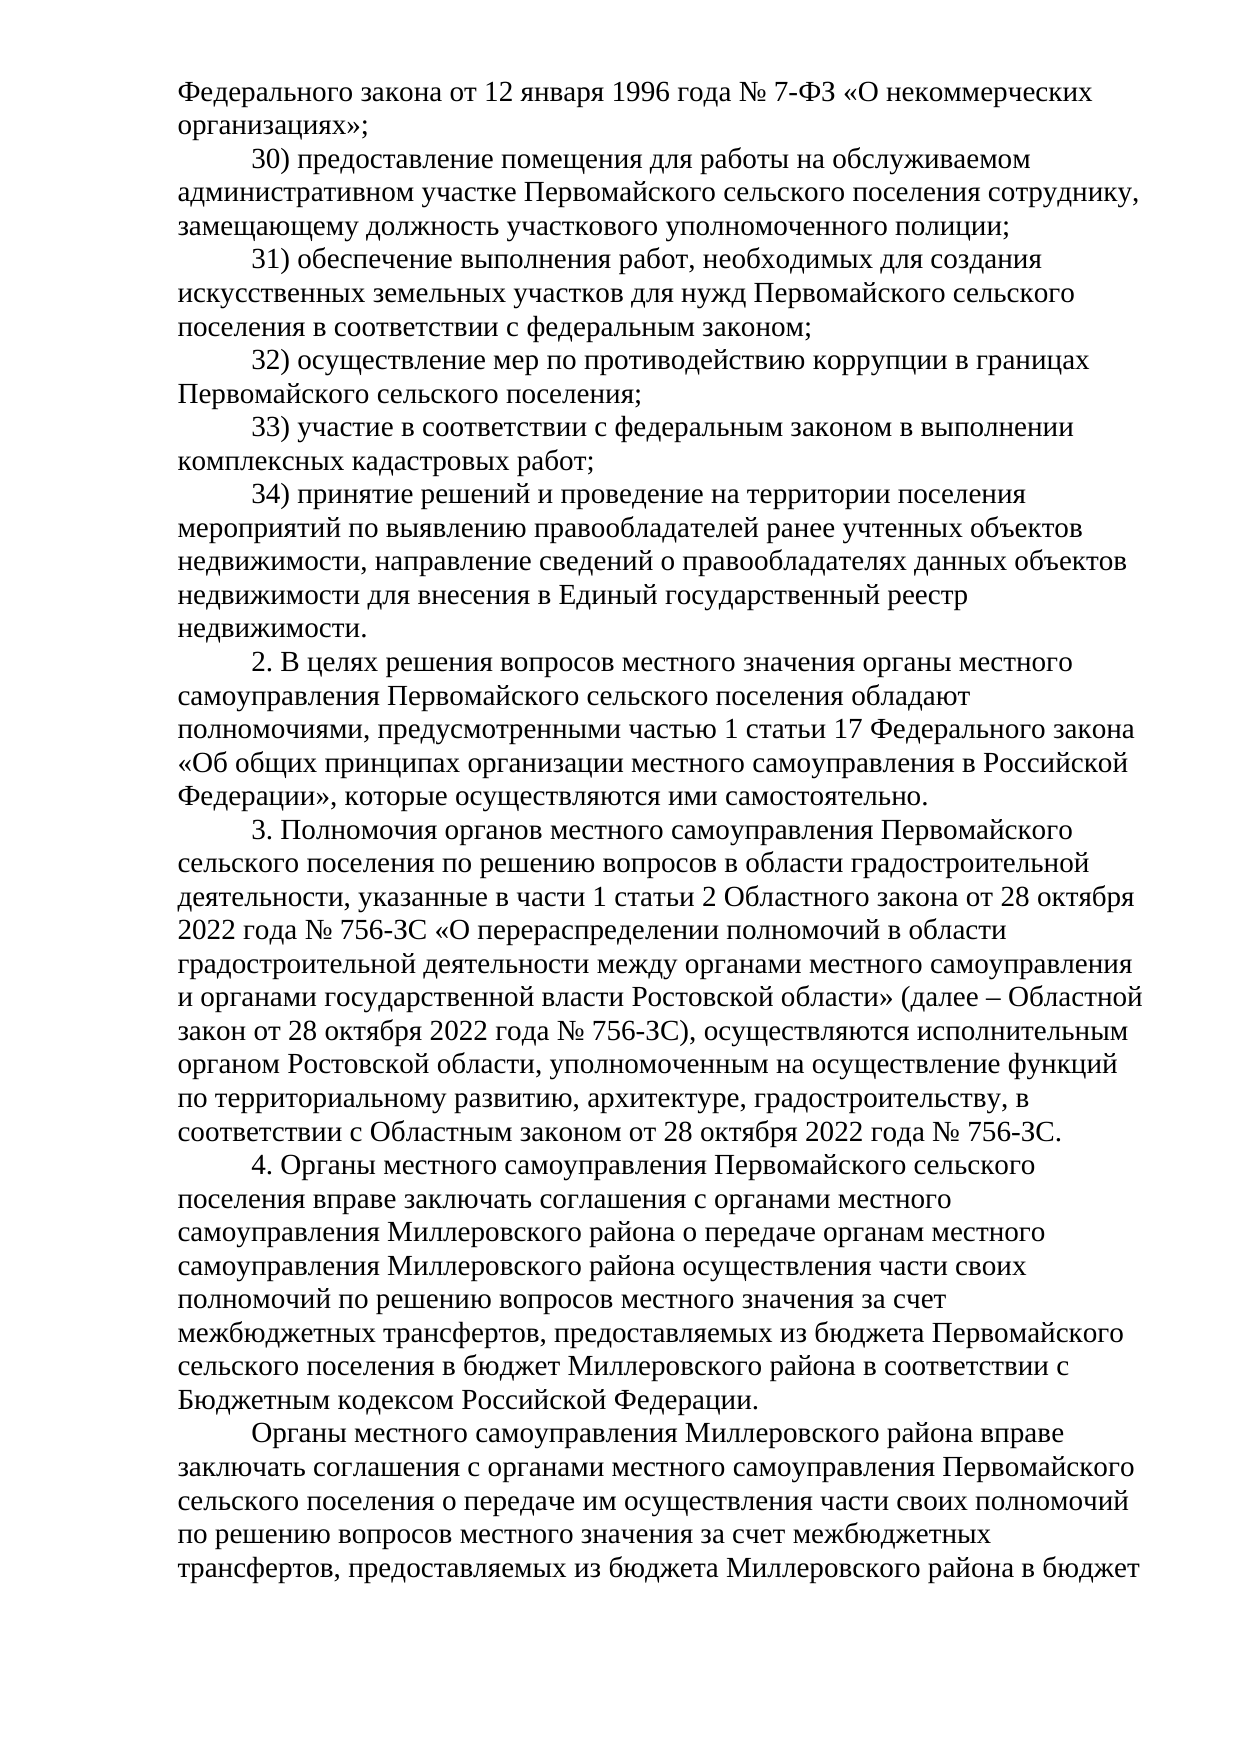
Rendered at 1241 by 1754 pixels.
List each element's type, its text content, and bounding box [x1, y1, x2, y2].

text 32) осуществление мер по противодействию коррупции в границах Первомайского сельского поселения; [177, 342, 1152, 409]
text 3. Полномочия органов местного самоуправления Первомайского сельского поселения по решению вопросов в области градостроительной деятельности, указанные в части 1 статьи 2 Областного закона от 28 октября 2022 года № 756-ЗС «О перераспределении полномочий в области градостроительной деятельности между органами местного самоуправления и органами государственной власти Ростовской области» (далее – Областной закон от 28 октября 2022 года № 756-ЗС), осуществляются исполнительным органом Ростовской области, уполномоченным на осуществление функций по территориальному развитию, архитектуре, градостроительству, в соответствии с Областным законом от 28 октября 2022 года № 756-ЗС. [177, 812, 1152, 1147]
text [177, 74, 1152, 141]
text 33) участие в соответствии с федеральным законом в выполнении комплексных кадастровых работ; [177, 409, 1152, 476]
text 31) обеспечение выполнения работ, необходимых для создания искусственных земельных участков для нужд Первомайского сельского поселения в соответствии с федеральным законом; [177, 242, 1152, 342]
text 2. В целях решения вопросов местного значения органы местного самоуправления Первомайского сельского поселения обладают полномочиями, предусмотренными частью 1 статьи 17 Федерального закона «Об общих принципах организации местного самоуправления в Российской Федерации», которые осуществляются ими самостоятельно. [177, 644, 1152, 812]
text 4. Органы местного самоуправления Первомайского сельского поселения вправе заключать соглашения с органами местного самоуправления Миллеровского района о передаче органам местного самоуправления Миллеровского района осуществления части своих полномочий по решению вопросов местного значения за счет межбюджетных трансфертов, предоставляемых из бюджета Первомайского сельского поселения в бюджет Миллеровского района в соответствии с Бюджетным кодексом Российской Федерации. [177, 1147, 1152, 1416]
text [177, 1416, 1152, 1583]
text 34) принятие решений и проведение на территории поселения мероприятий по выявлению правообладателей ранее учтенных объектов недвижимости, направление сведений о правообладателях данных объектов недвижимости для внесения в Единый государственный реестр недвижимости. [177, 476, 1152, 644]
text 30) предоставление помещения для работы на обслуживаемом административном участке Первомайского сельского поселения сотруднику, замещающему должность участкового уполномоченного полиции; [177, 141, 1152, 242]
